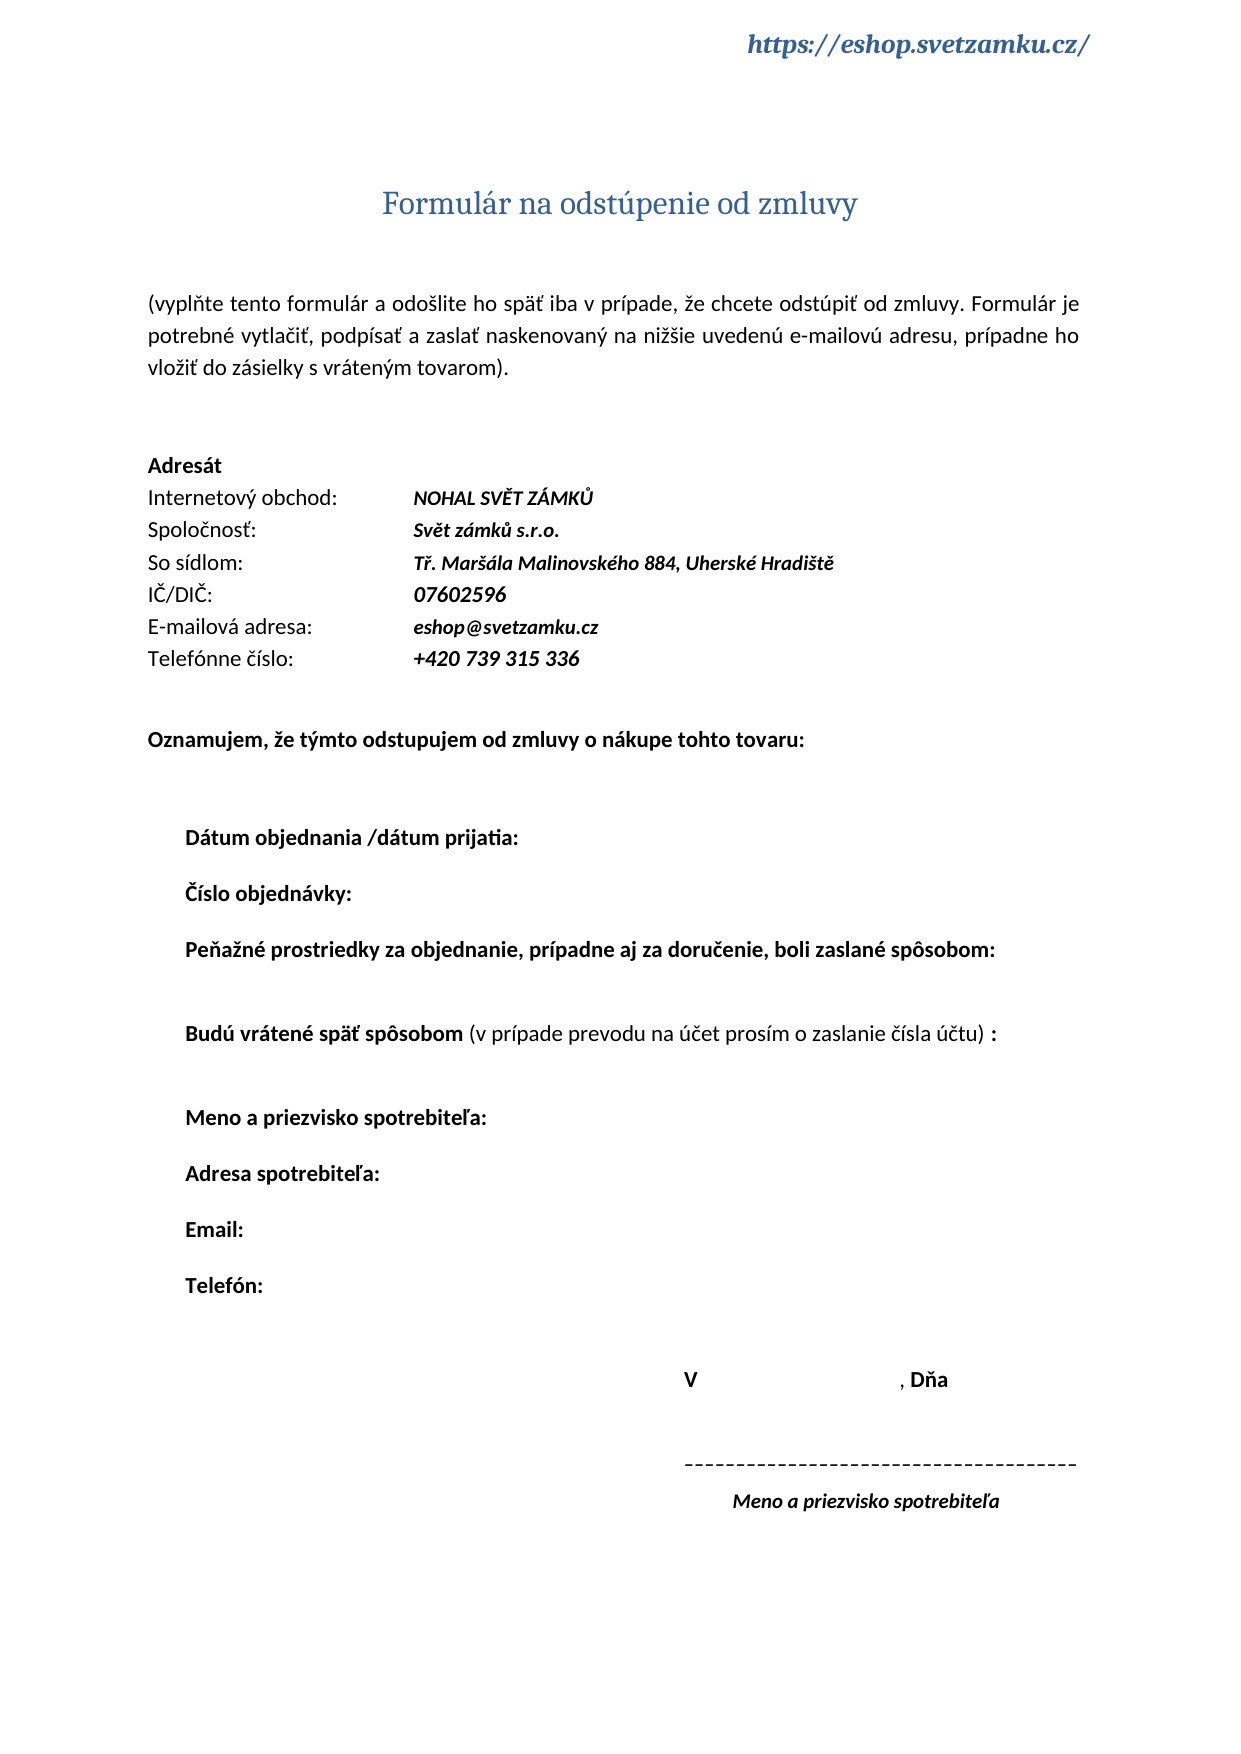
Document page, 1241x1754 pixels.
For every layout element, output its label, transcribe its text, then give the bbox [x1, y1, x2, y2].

text IČ/DIČ: 07602596 [148, 580, 1081, 608]
list Číslo objednávky: [185, 879, 1093, 907]
list Email: [185, 1215, 1093, 1243]
text Internetový obchod: NOHAL SVĚT ZÁMKŮ [148, 483, 1081, 511]
text So sídlom: Tř. Maršála Malinovského 884, Uherské Hradiště [148, 548, 1081, 576]
list Budú vrátené späť spôsobom (v prípade prevodu na účet prosím o zaslanie čísla účtu) : [185, 1019, 1093, 1047]
text Adresát [148, 451, 1081, 479]
text Oznamujem, že týmto odstupujem od zmluvy o nákupe tohto tovaru: [148, 725, 1081, 753]
text Meno a priezvisko spotrebiteľa [148, 1489, 1093, 1514]
list Telefón: [185, 1271, 1093, 1299]
text ______________________________________ [148, 1414, 1081, 1468]
list Dátum objednania /dátum prijatia: [185, 823, 1093, 851]
text Spoločnosť: Svět zámků s.r.o. [148, 515, 1081, 543]
list Peňažné prostriedky za objednanie, prípadne aj za doručenie, boli zaslané spôsobom: [185, 935, 1093, 963]
subtitle Formulár na odstúpenie od zmluvy [148, 184, 1093, 267]
list Adresa spotrebiteľa: [185, 1159, 1093, 1187]
text E-mailová adresa: eshop@svetzamku.cz [148, 612, 1081, 640]
list Meno a priezvisko spotrebiteľa: [185, 1103, 1093, 1131]
text V , Dňa [148, 1365, 1081, 1393]
text (vyplňte tento formulár a odošlite ho späť iba v prípade, že chcete odstúpiť od zmluvy. Formulár je potrebné vytlačiť, podpísať a zaslať naskenovaný na nižšie uvedenú e-mailovú adresu, prípadne ho vložiť do zásielky s vráteným tovarom). [148, 289, 1081, 381]
text Telefónne číslo: +420 739 315 336 [148, 644, 1081, 672]
